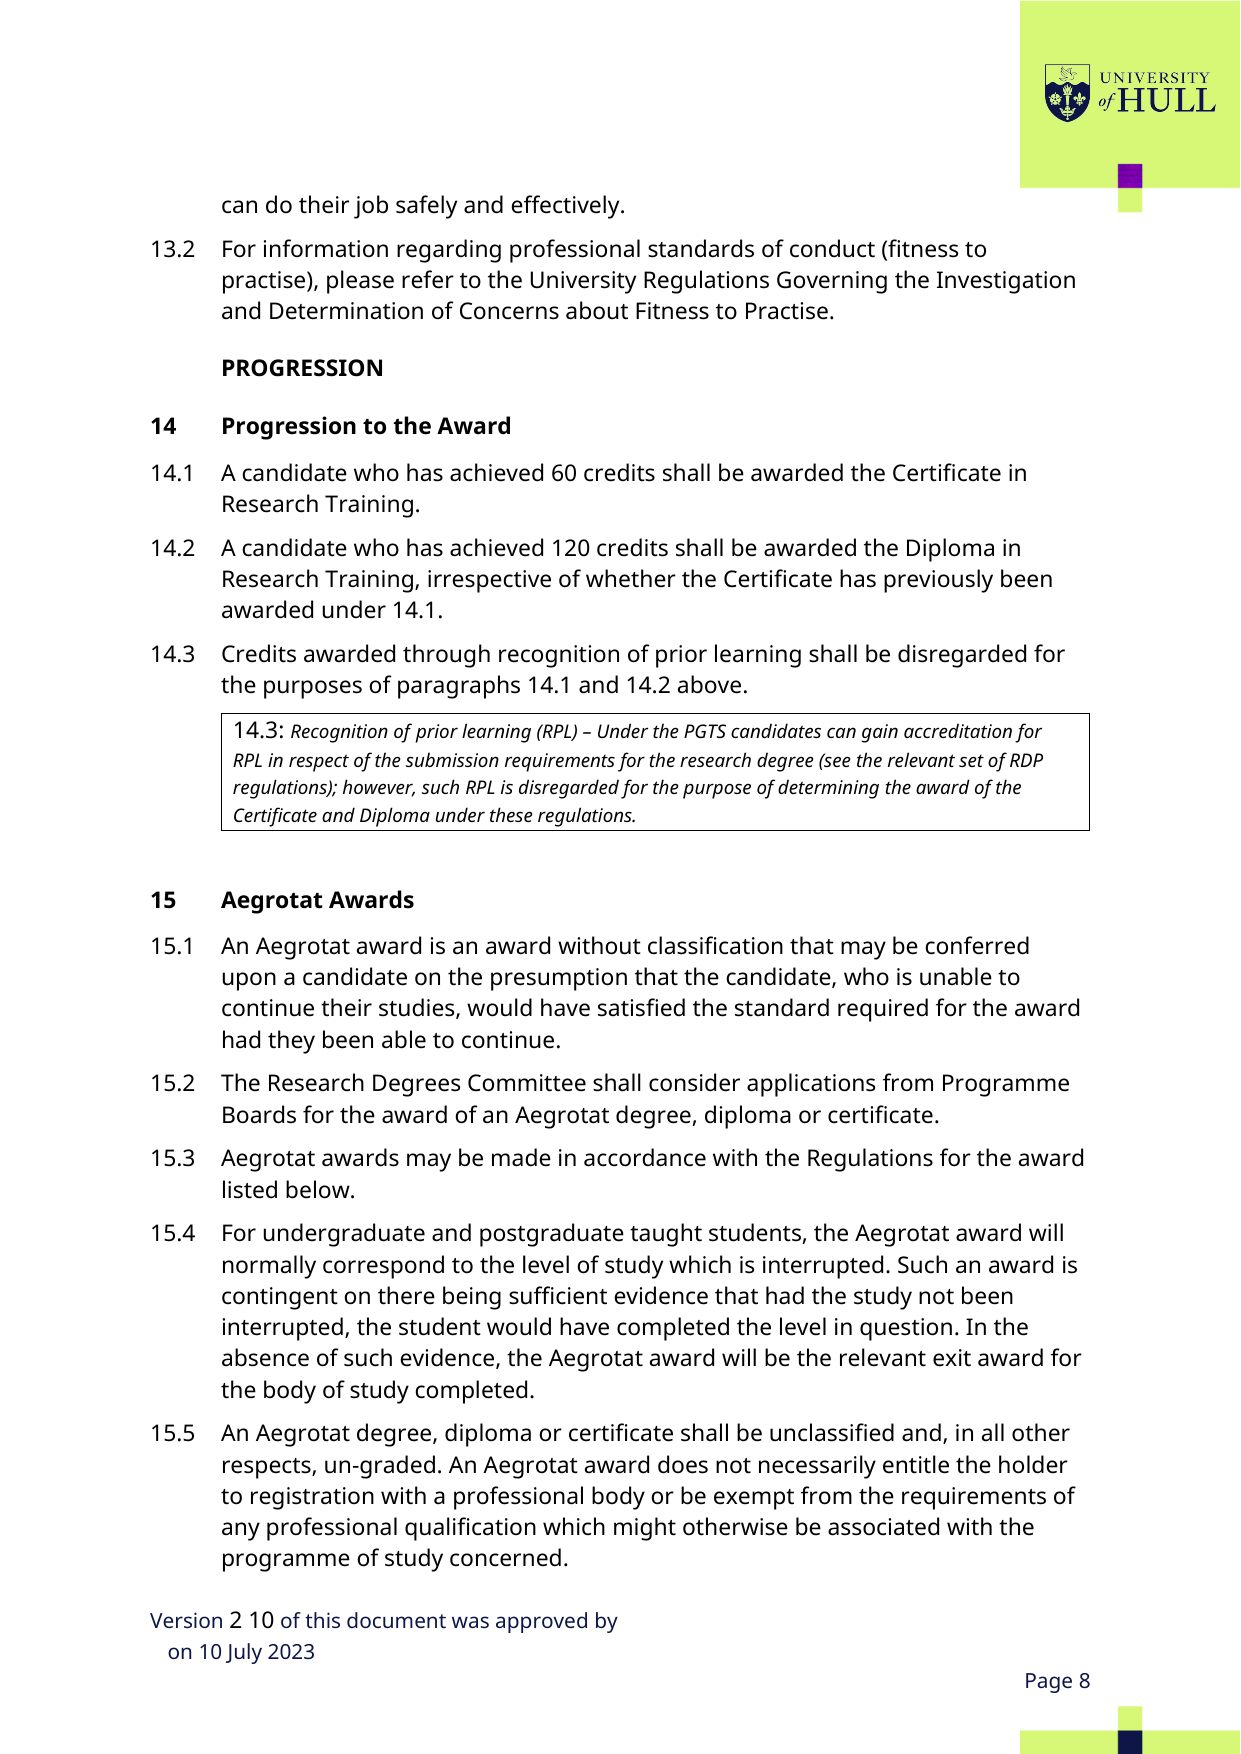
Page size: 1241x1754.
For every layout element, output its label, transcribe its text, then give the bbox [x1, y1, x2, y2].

text Aegrotat awards may be made in accordance with the Regulations for the award listed below. [150, 1142, 1090, 1205]
subtitle Progression to the Award [150, 410, 1090, 441]
text A candidate who has achieved 60 credits shall be awarded the Certificate in Research Training. [150, 456, 1090, 519]
subtitle Aegrotat Awards [150, 884, 1090, 915]
text A candidate who has achieved 120 credits shall be awarded the Diploma in Research Training, irrespective of whether the Certificate has previously been awarded under 14.1. [150, 531, 1090, 625]
text Credits awarded through recognition of prior learning shall be disregarded for the purposes of paragraphs 14.1 and 14.2 above. [150, 638, 1090, 700]
table_header 14.3: Recognition of prior learning (RPL) – Under the PGTS candidates can gain accreditation for RPL in respect of the submission requirements for the research degree (see the relevant set of RDP regulations); however, such RPL is disregarded for the purpose of determining the award of the Certificate and Diploma under these regulations. [222, 714, 1089, 829]
text The Research Degrees Committee shall consider applications from Programme Boards for the award of an Aegrotat degree, diploma or certificate. [150, 1067, 1090, 1130]
picture [1020, 2, 1240, 1753]
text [150, 189, 1090, 220]
text An Aegrotat award is an award without classification that may be conferred upon a candidate on the presumption that the candidate, who is unable to continue their studies, would have satisfied the standard required for the award had they been able to continue. [150, 930, 1090, 1055]
text For undergraduate and postgraduate taught students, the Aegrotat award will normally correspond to the level of study which is interrupted. Such an award is contingent on there being sufficient evidence that had the study not been interrupted, the student would have completed the level in question. In the absence of such evidence, the Aegrotat award will be the relevant exit award for the body of study completed. [150, 1217, 1090, 1405]
text For information regarding professional standards of conduct (fitness to practise), please refer to the University Regulations Governing the Investigation and Determination of Concerns about Fitness to Practise. [150, 233, 1090, 326]
subtitle PROGRESSION [221, 351, 1090, 383]
text An Aegrotat degree, diploma or certificate shall be unclassified and, in all other respects, un-graded. An Aegrotat award does not necessarily entitle the holder to registration with a professional body or be exempt from the requirements of any professional qualification which might otherwise be associated with the programme of study concerned. [150, 1417, 1090, 1574]
